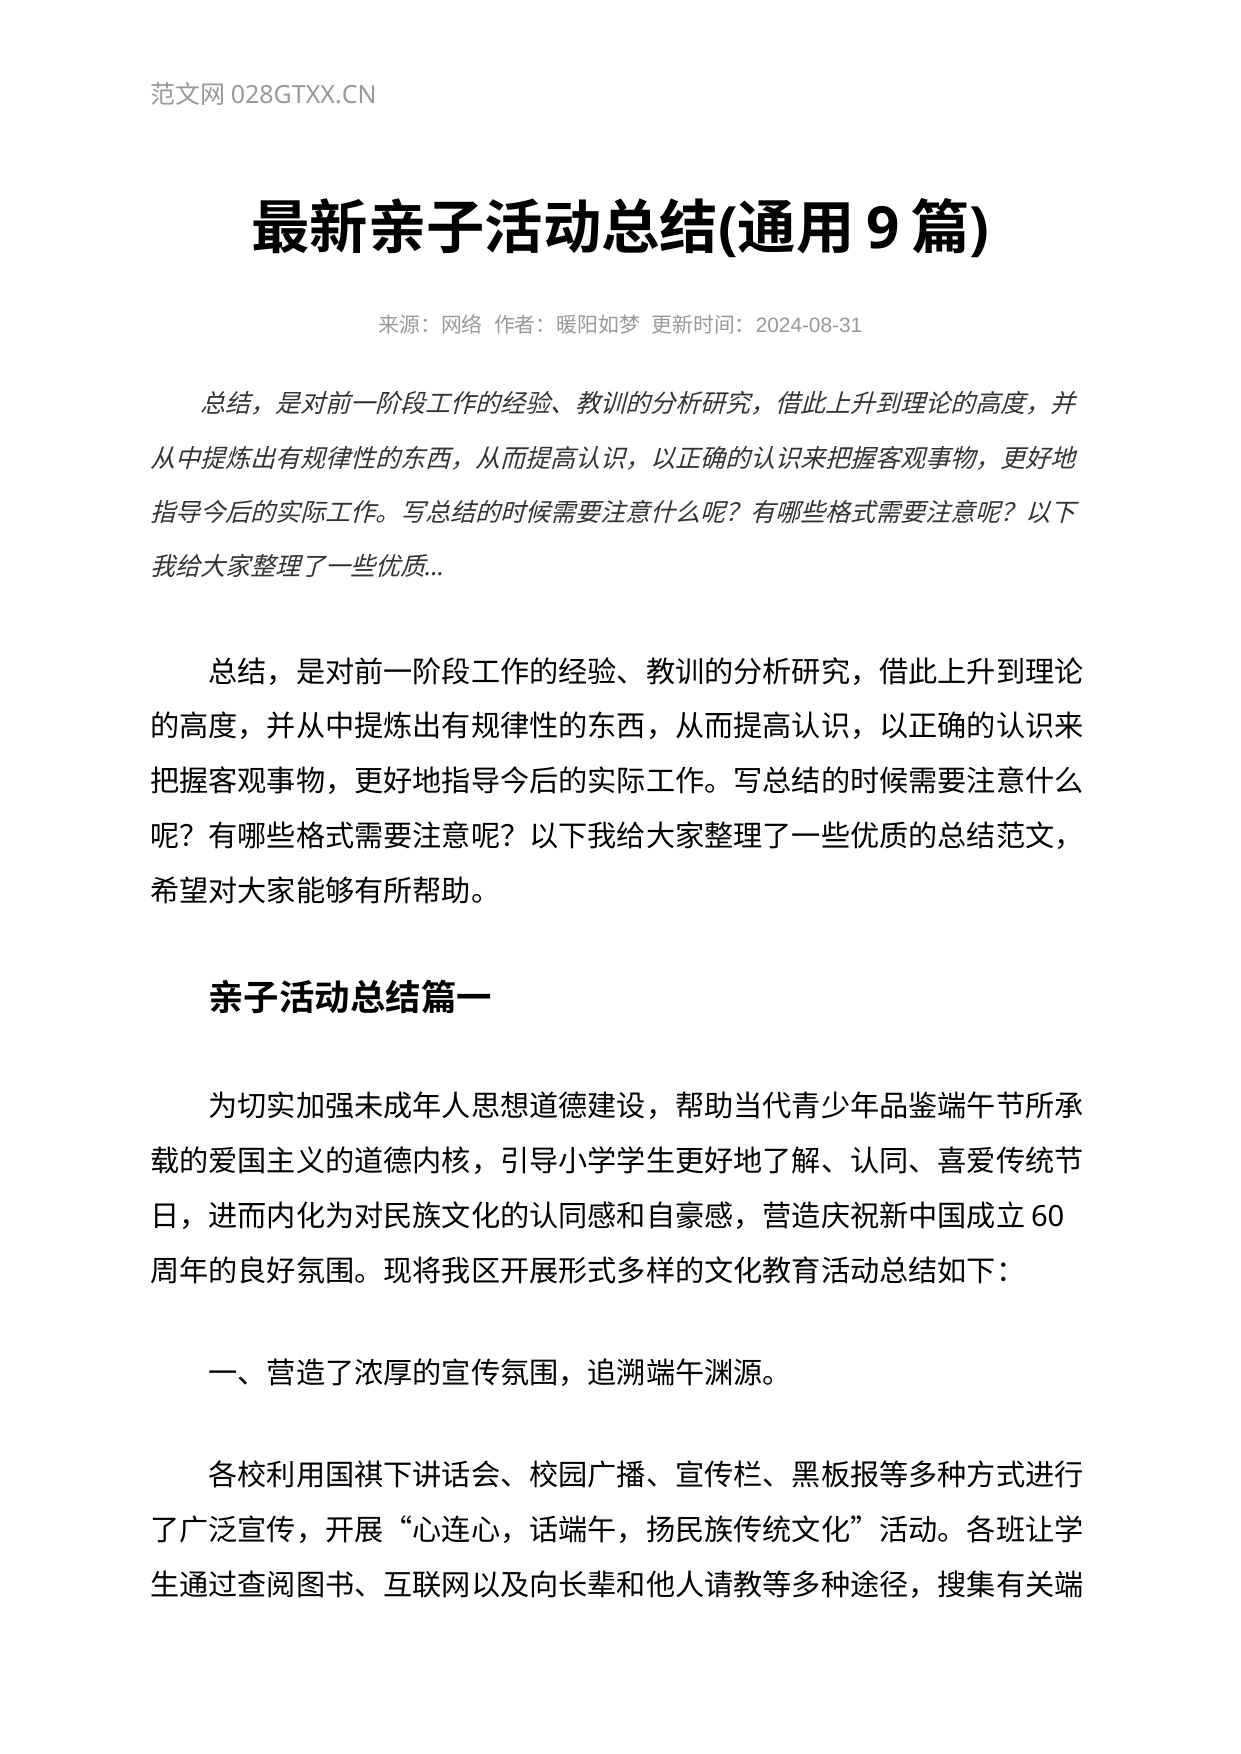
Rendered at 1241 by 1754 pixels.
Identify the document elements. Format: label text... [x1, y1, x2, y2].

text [150, 1451, 1090, 1603]
text 一、营造了浓厚的宣传氛围，追溯端午渊源。 [150, 1349, 1090, 1392]
text 亲子活动总结篇一 [150, 969, 1090, 1021]
text 总结，是对前一阶段工作的经验、教训的分析研究，借此上升到理论的高度，并从中提炼出有规律性的东西，从而提高认识，以正确的认识来把握客观事物，更好地指导今后的实际工作。写总结的时候需要注意什么呢？有哪些格式需要注意呢？以下我给大家整理了一些优质... [150, 384, 1090, 583]
text 总结，是对前一阶段工作的经验、教训的分析研究，借此上升到理论的高度，并从中提炼出有规律性的东西，从而提高认识，以正确的认识来把握客观事物，更好地指导今后的实际工作。写总结的时候需要注意什么呢？有哪些格式需要注意呢？以下我给大家整理了一些优质的总结范文，希望对大家能够有所帮助。 [150, 648, 1090, 910]
subtitle 最新亲子活动总结(通用9篇) [150, 181, 1090, 266]
text 来源：网络 作者：暖阳如梦 更新时间：2024-08-31 [150, 313, 1090, 337]
text 为切实加强未成年人思想道德建设，帮助当代青少年品鉴端午节所承载的爱国主义的道德内核，引导小学学生更好地了解、认同、喜爱传统节日，进而内化为对民族文化的认同感和自豪感，营造庆祝新中国成立60周年的良好氛围。现将我区开展形式多样的文化教育活动总结如下： [150, 1083, 1090, 1290]
